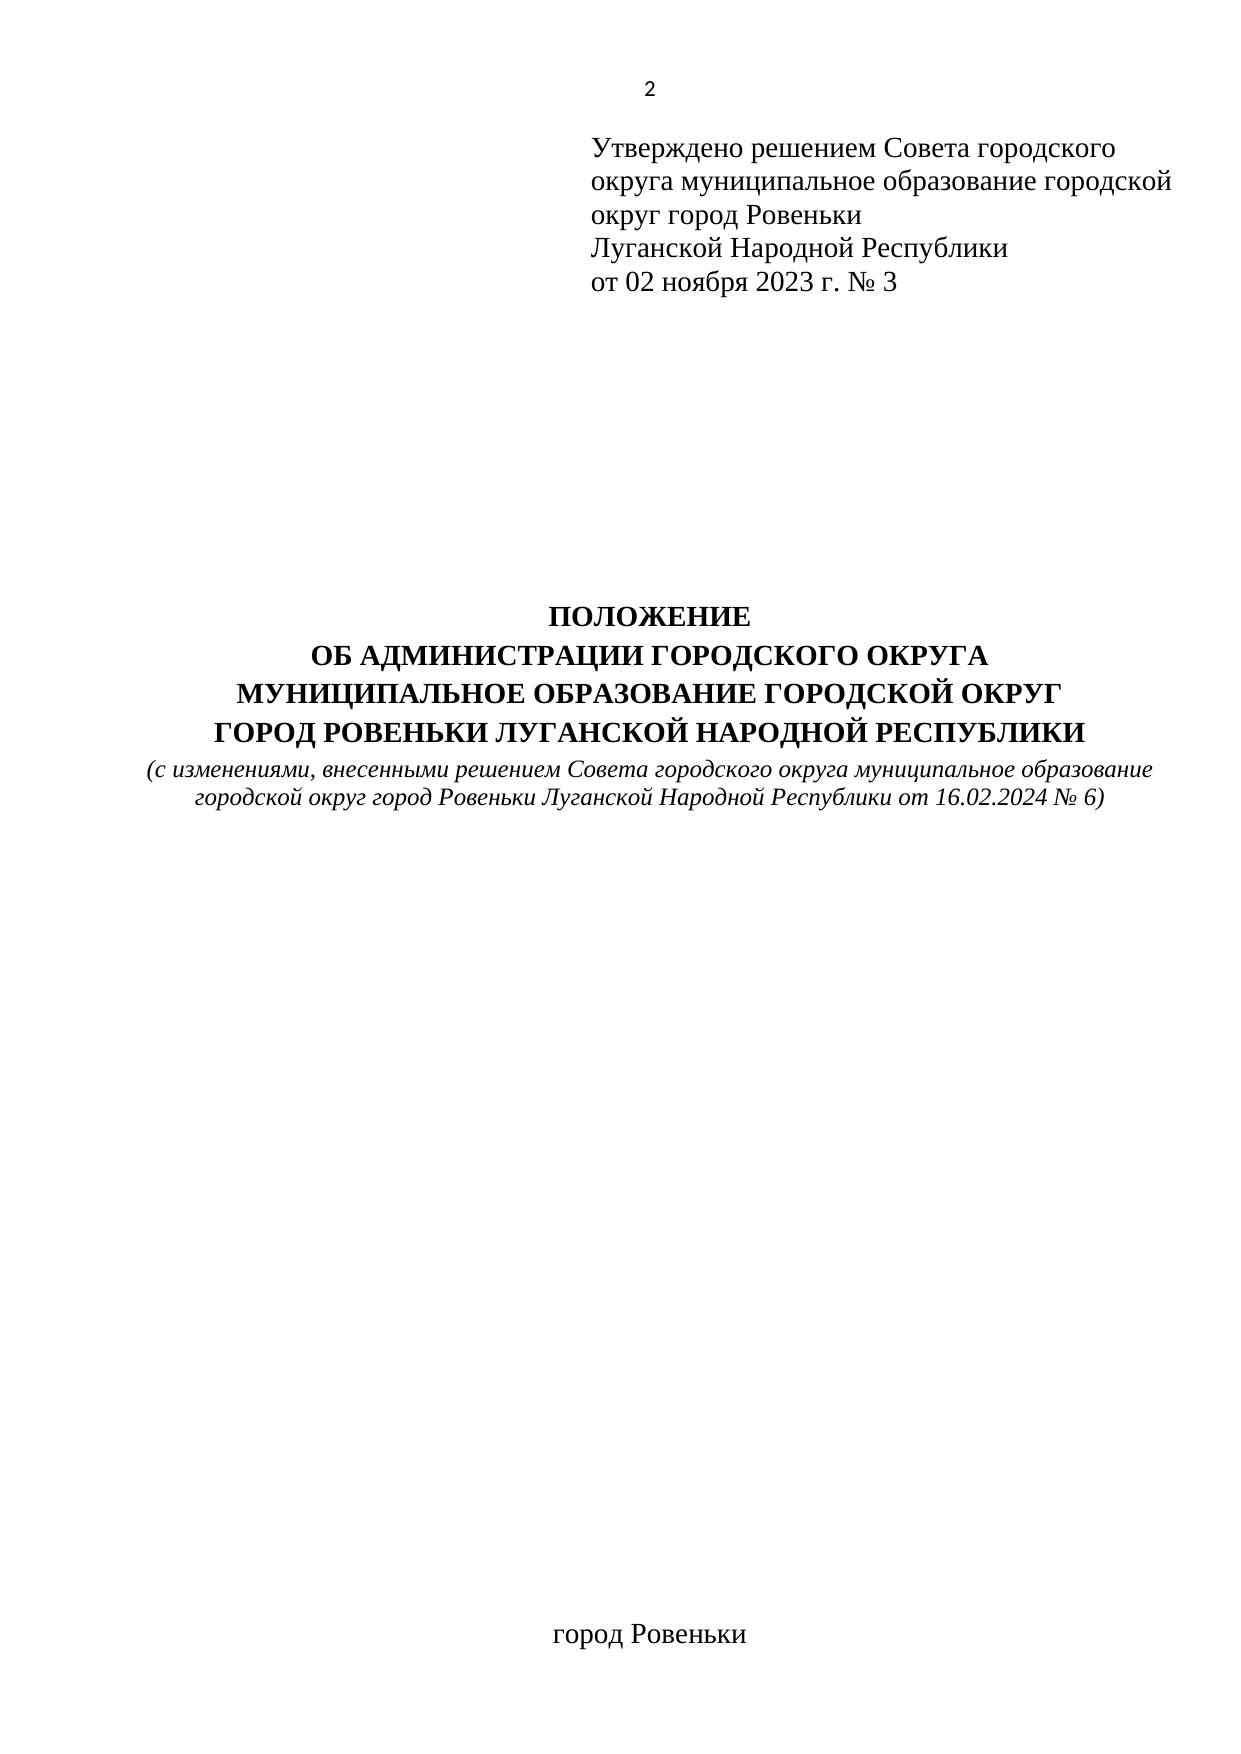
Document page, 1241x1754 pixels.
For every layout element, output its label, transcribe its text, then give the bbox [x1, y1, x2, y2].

title муниципальноЕ образованиЕ городской округ [118, 677, 1181, 710]
text Утверждено решением Совета городского округа муниципальное образование городской округ город Ровеньки [591, 130, 1181, 231]
title (с изменениями, внесенными решением Совета городского округа муниципальное образование городской округ город Ровеньки Луганской Народной Республики от 16.02.2024 № 6) [118, 754, 1181, 811]
title ПОЛОЖЕНИЕ [118, 599, 1181, 633]
title ОБ АДМИНИСТРАЦИИ ГОРОДСКОГО ОКРУГА [118, 638, 1181, 672]
text от 02 ноября 2023 г. № 3 [591, 264, 1181, 298]
title город Ровеньки Луганской Народной Республики [118, 715, 1181, 749]
title город Ровеньки [118, 1616, 1181, 1650]
text Луганской Народной Республики [591, 231, 1181, 264]
